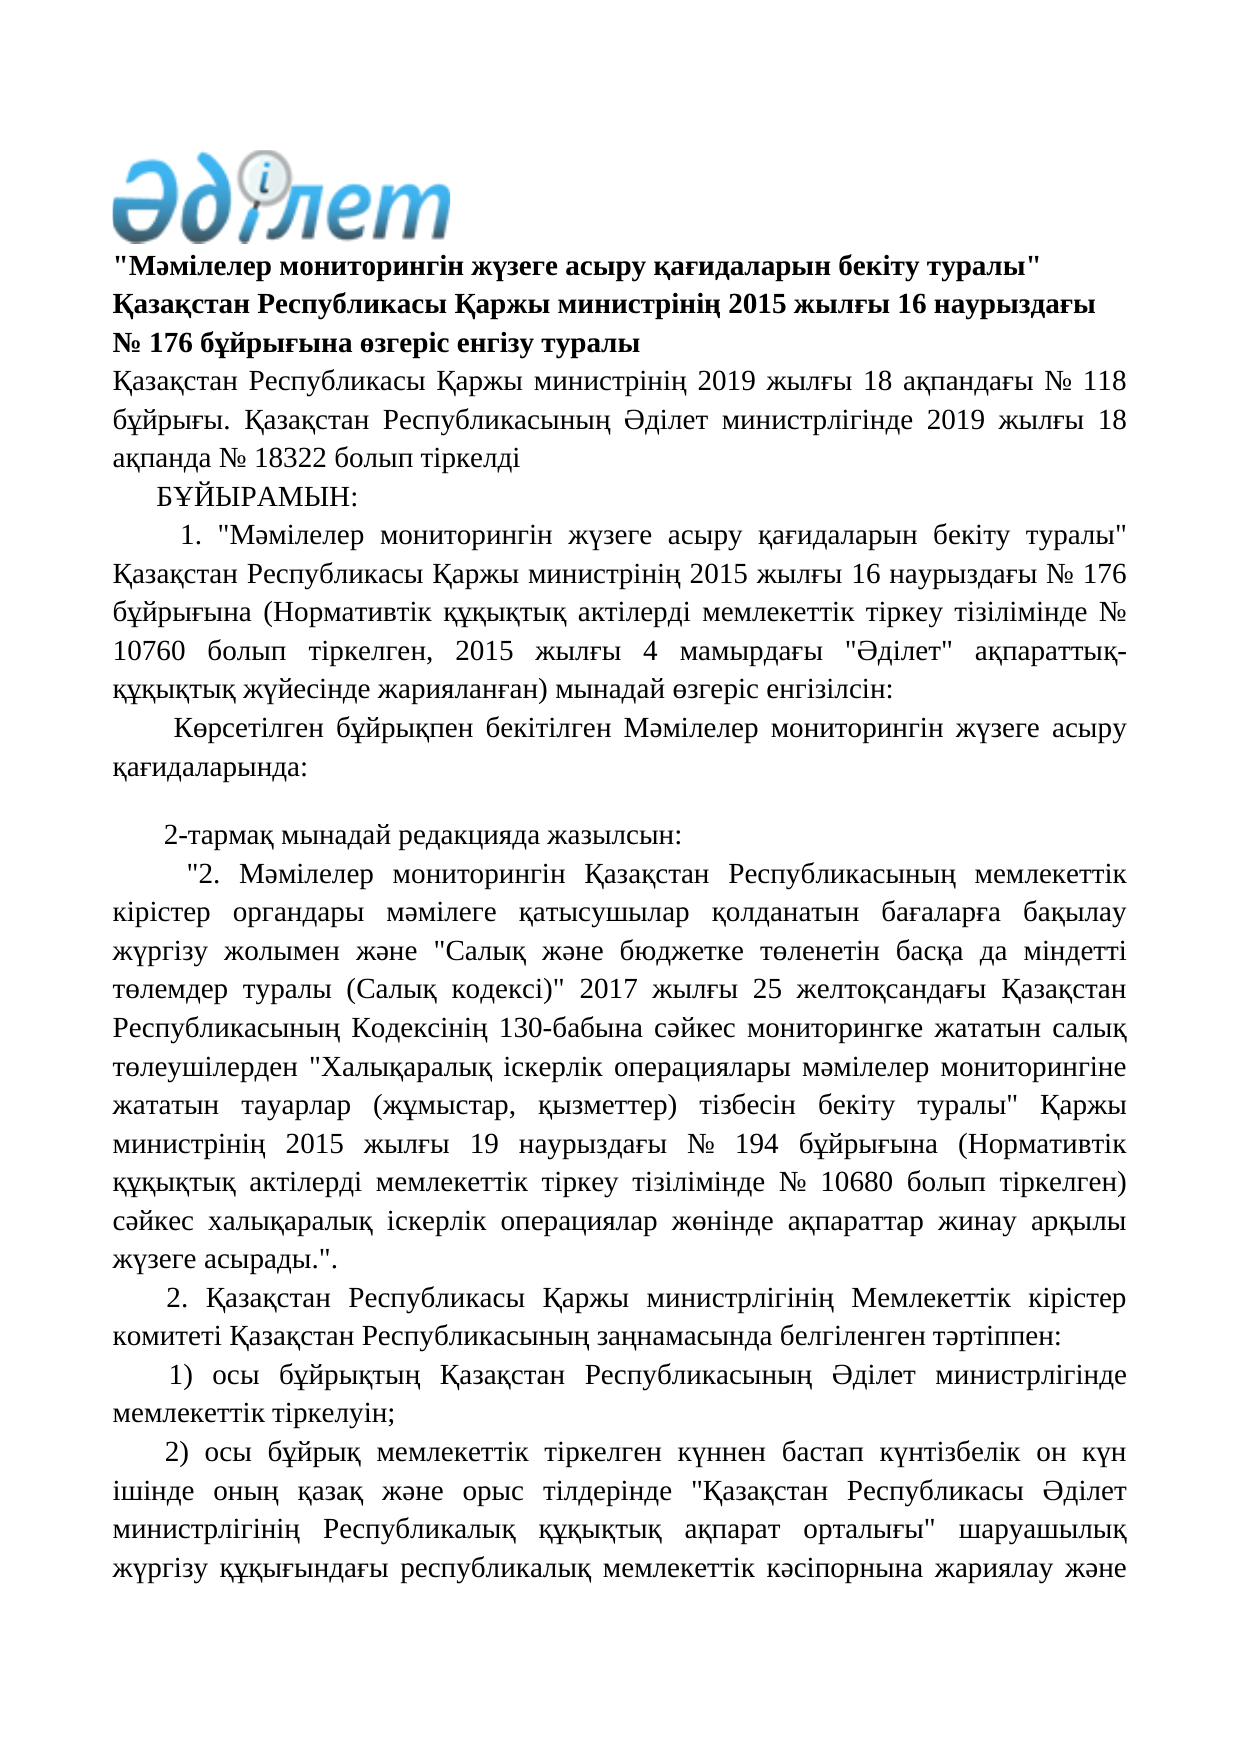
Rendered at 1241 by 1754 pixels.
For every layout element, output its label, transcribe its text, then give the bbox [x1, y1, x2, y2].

text Қазақстан Республикасы Қаржы министрінің 2019 жылғы 18 ақпандағы № 118 бұйрығы. Қазақстан Республикасының Әділет министрлігінде 2019 жылғы 18 ақпанда № 18322 болып тіркелді [112, 363, 1128, 474]
text 1) осы бұйрықтың Қазақстан Республикасының Әділет министрлігінде мемлекеттік тіркелуін; [112, 1357, 1128, 1429]
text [112, 1434, 1128, 1583]
picture [112, 150, 451, 244]
text 2. Қазақстан Республикасы Қаржы министрлігінің Мемлекеттік кірістер комитеті Қазақстан Республикасының заңнамасында белгіленген тәртіппен: [112, 1280, 1128, 1352]
text БҰЙЫРАМЫН: [112, 479, 1128, 512]
text 1. "Мәмілелер мониторингін жүзеге асыру қағидаларын бекіту туралы" Қазақстан Республикасы Қаржы министрінің 2015 жылғы 16 наурыздағы № 176 бұйрығына (Нормативтік құқықтық актілерді мемлекеттік тіркеу тізілімінде № 10760 болып тіркелген, 2015 жылғы 4 мамырдағы "Әділет" ақпараттық-құқықтық жүйесінде жарияланған) мынадай өзгеріс енгізілсін: [112, 517, 1128, 705]
text "2. Мәмілелер мониторингін Қазақстан Республикасының мемлекеттік кірістер органдары мәмілеге қатысушылар қолданатын бағаларға бақылау жүргізу жолымен және "Салық және бюджетке төленетін басқа да міндетті төлемдер туралы (Салық кодексі)" 2017 жылғы 25 желтоқсандағы Қазақстан Республикасының Кодексінің 130-бабына сәйкес мониторингке жататын салық төлеушілерден "Халықаралық іскерлік операциялары мәмілелер мониторингіне жататын тауарлар (жұмыстар, қызметтер) тізбесін бекіту туралы" Қаржы министрінің 2015 жылғы 19 наурыздағы № 194 бұйрығына (Нормативтік құқықтық актілерді мемлекеттік тіркеу тізілімінде № 10680 болып тіркелген) сәйкес халықаралық іскерлік операциялар жөнінде ақпараттар жинау арқылы жүзеге асырады.". [112, 856, 1128, 1275]
text "Мәмілелер мониторингін жүзеге асыру қағидаларын бекіту туралы" Қазақстан Республикасы Қаржы министрінің 2015 жылғы 16 наурыздағы № 176 бұйрығына өзгеріс енгізу туралы [112, 248, 1128, 358]
text 2-тармақ мынадай редакцияда жазылсын: [112, 817, 1128, 851]
text Көрсетілген бұйрықпен бекітілген Мәмілелер мониторингін жүзеге асыру қағидаларында: [112, 710, 1128, 782]
